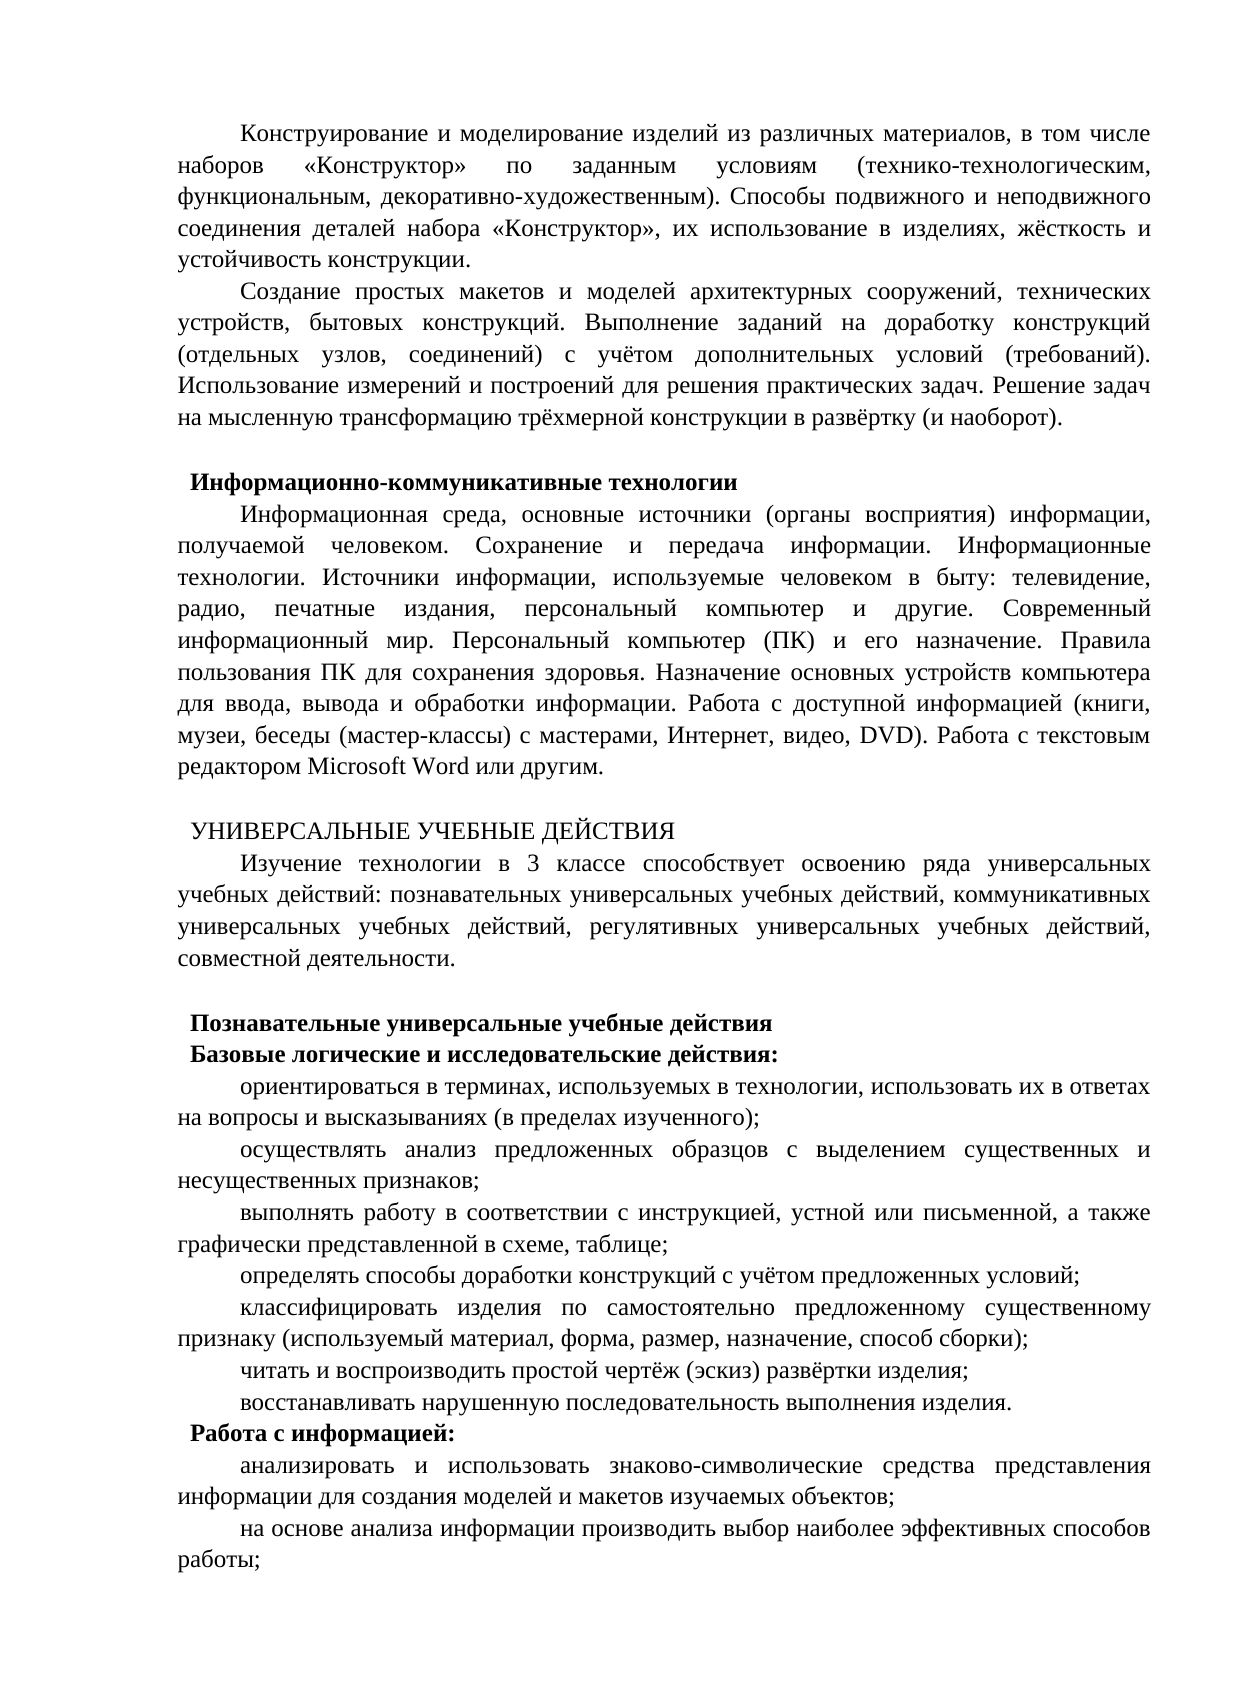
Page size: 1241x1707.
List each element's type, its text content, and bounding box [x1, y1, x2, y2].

text Познавательные универсальные учебные действия [190, 1008, 1152, 1037]
text Изучение технологии в 3 классе способствует освоению ряда универсальных учебных действий: познавательных универсальных учебных действий, коммуникативных универсальных учебных действий, регулятивных универсальных учебных действий, совместной деятельности. [177, 848, 1152, 971]
text Работа с информацией: [190, 1418, 1152, 1447]
text УНИВЕРСАЛЬНЫЕ УЧЕБНЫЕ ДЕЙСТВИЯ [190, 816, 1152, 845]
text Информационная среда, основные источники (органы восприятия) информации, получаемой человеком. Сохранение и передача информации. Информационные технологии. Источники информации, используемые человеком в быту: телевидение, радио, печатные издания, персональный компьютер и другие. Современный информационный мир. Персональный компьютер (ПК) и его назначение. Правила пользования ПК для сохранения здоровья. Назначение основных устройств компьютера для ввода, вывода и обработки информации. Работа с доступной информацией (книги, музеи, беседы (мастер-классы) с мастерами, Интернет, видео, DVD). Работа с текстовым редактором Microsoft Word или другим. [177, 499, 1152, 780]
text анализировать и использовать знаково-символические средства представления информации для создания моделей и макетов изучаемых объектов; [177, 1450, 1152, 1510]
text определять способы доработки конструкций с учётом предложенных условий; [177, 1260, 1152, 1289]
text Базовые логические и исследовательские действия: [190, 1039, 1152, 1068]
text Конструирование и моделирование изделий из различных материалов, в том числе наборов «Конструктор» по заданным условиям (технико-технологическим, функциональным, декоративно-художественным). Способы подвижного и неподвижного соединения деталей набора «Конструктор», их использование в изделиях, жёсткость и устойчивость конструкции. [177, 118, 1152, 273]
text ориентироваться в терминах, используемых в технологии, использовать их в ответах на вопросы и высказываниях (в пределах изученного); [177, 1071, 1152, 1131]
text Создание простых макетов и моделей архитектурных сооружений, технических устройств, бытовых конструкций. Выполнение заданий на доработку конструкций (отдельных узлов, соединений) с учётом дополнительных условий (требований). Использование измерений и построений для решения практических задач. Решение задач на мысленную трансформацию трёхмерной конструкции в развёртку (и наоборот). [177, 276, 1152, 431]
text выполнять работу в соответствии с инструкцией, устной или письменной, а также графически представленной в схеме, таблице; [177, 1197, 1152, 1257]
text читать и воспроизводить простой чертёж (эскиз) развёртки изделия; [177, 1355, 1152, 1384]
text Информационно-коммуникативные технологии [190, 467, 1152, 496]
text восстанавливать нарушенную последовательность выполнения изделия. [177, 1387, 1152, 1415]
text классифицировать изделия по самостоятельно предложенному существенному признаку (используемый материал, форма, размер, назначение, способ сборки); [177, 1292, 1152, 1352]
text осуществлять анализ предложенных образцов с выделением существенных и несущественных признаков; [177, 1134, 1152, 1194]
text на основе анализа информации производить выбор наиболее эффективных способов работы; [177, 1513, 1152, 1573]
